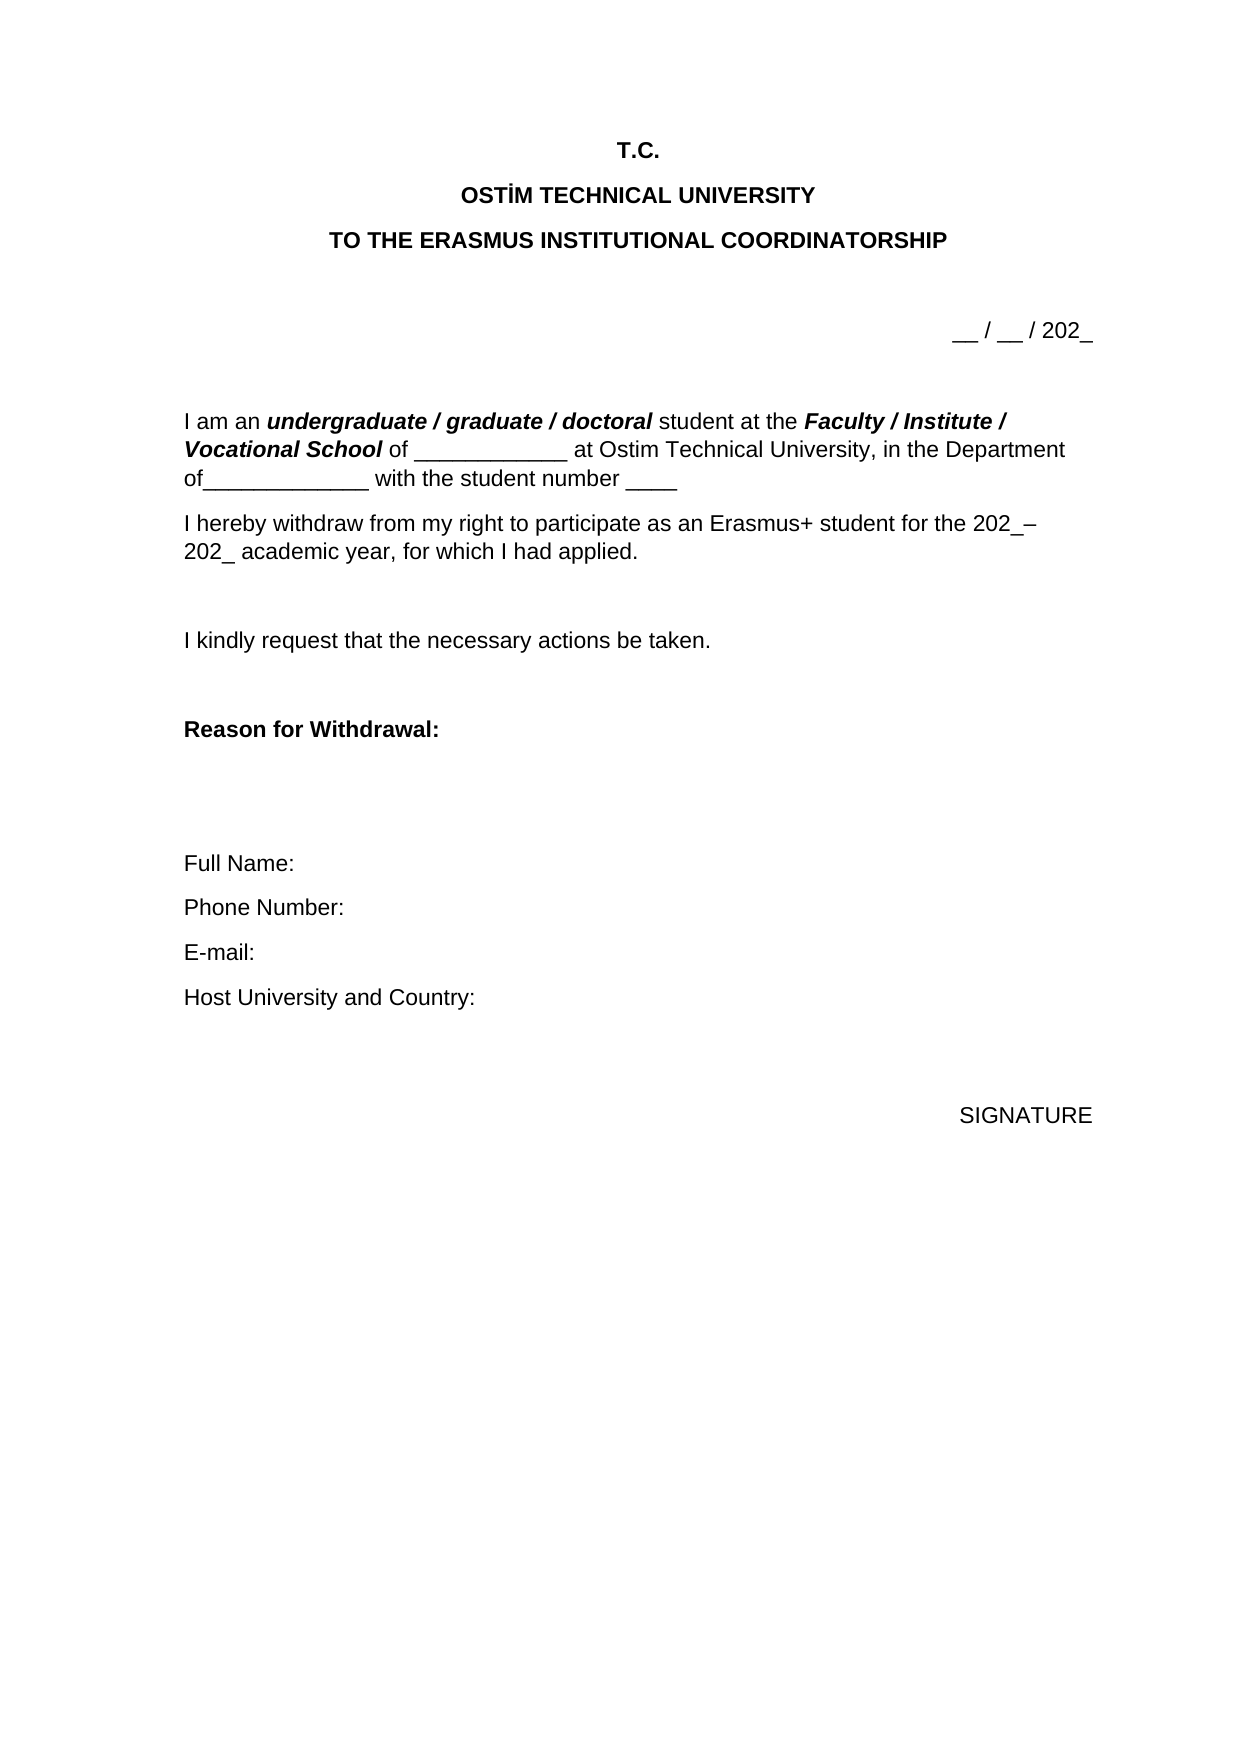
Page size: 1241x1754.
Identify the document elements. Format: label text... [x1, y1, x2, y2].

text I hereby withdraw from my right to participate as an Erasmus+ student for the 202_– 202_ academic year, for which I had applied. [184, 510, 1093, 564]
text Phone Number: [184, 894, 1093, 921]
text Host University and Country: [184, 983, 1093, 1010]
text I kindly request that the necessary actions be taken. [184, 627, 1093, 653]
text E-mail: [184, 939, 1093, 965]
text OSTİM TECHNICAL UNIVERSITY [184, 182, 1093, 208]
text SIGNATURE [184, 1073, 1093, 1128]
text T.C. [184, 137, 1093, 163]
text Reason for Withdrawal: [184, 716, 1093, 742]
text I am an undergraduate / graduate / doctoral student at the Faculty / Institute / Vocational School of ____________ at Ostim Technical University, in the Department of_____________ with the student number ____ [184, 408, 1093, 491]
text __ / __ / 202_ [184, 317, 1093, 344]
text Full Name: [184, 850, 1093, 876]
text TO THE ERASMUS INSTITUTIONAL COORDINATORSHIP [184, 227, 1093, 254]
